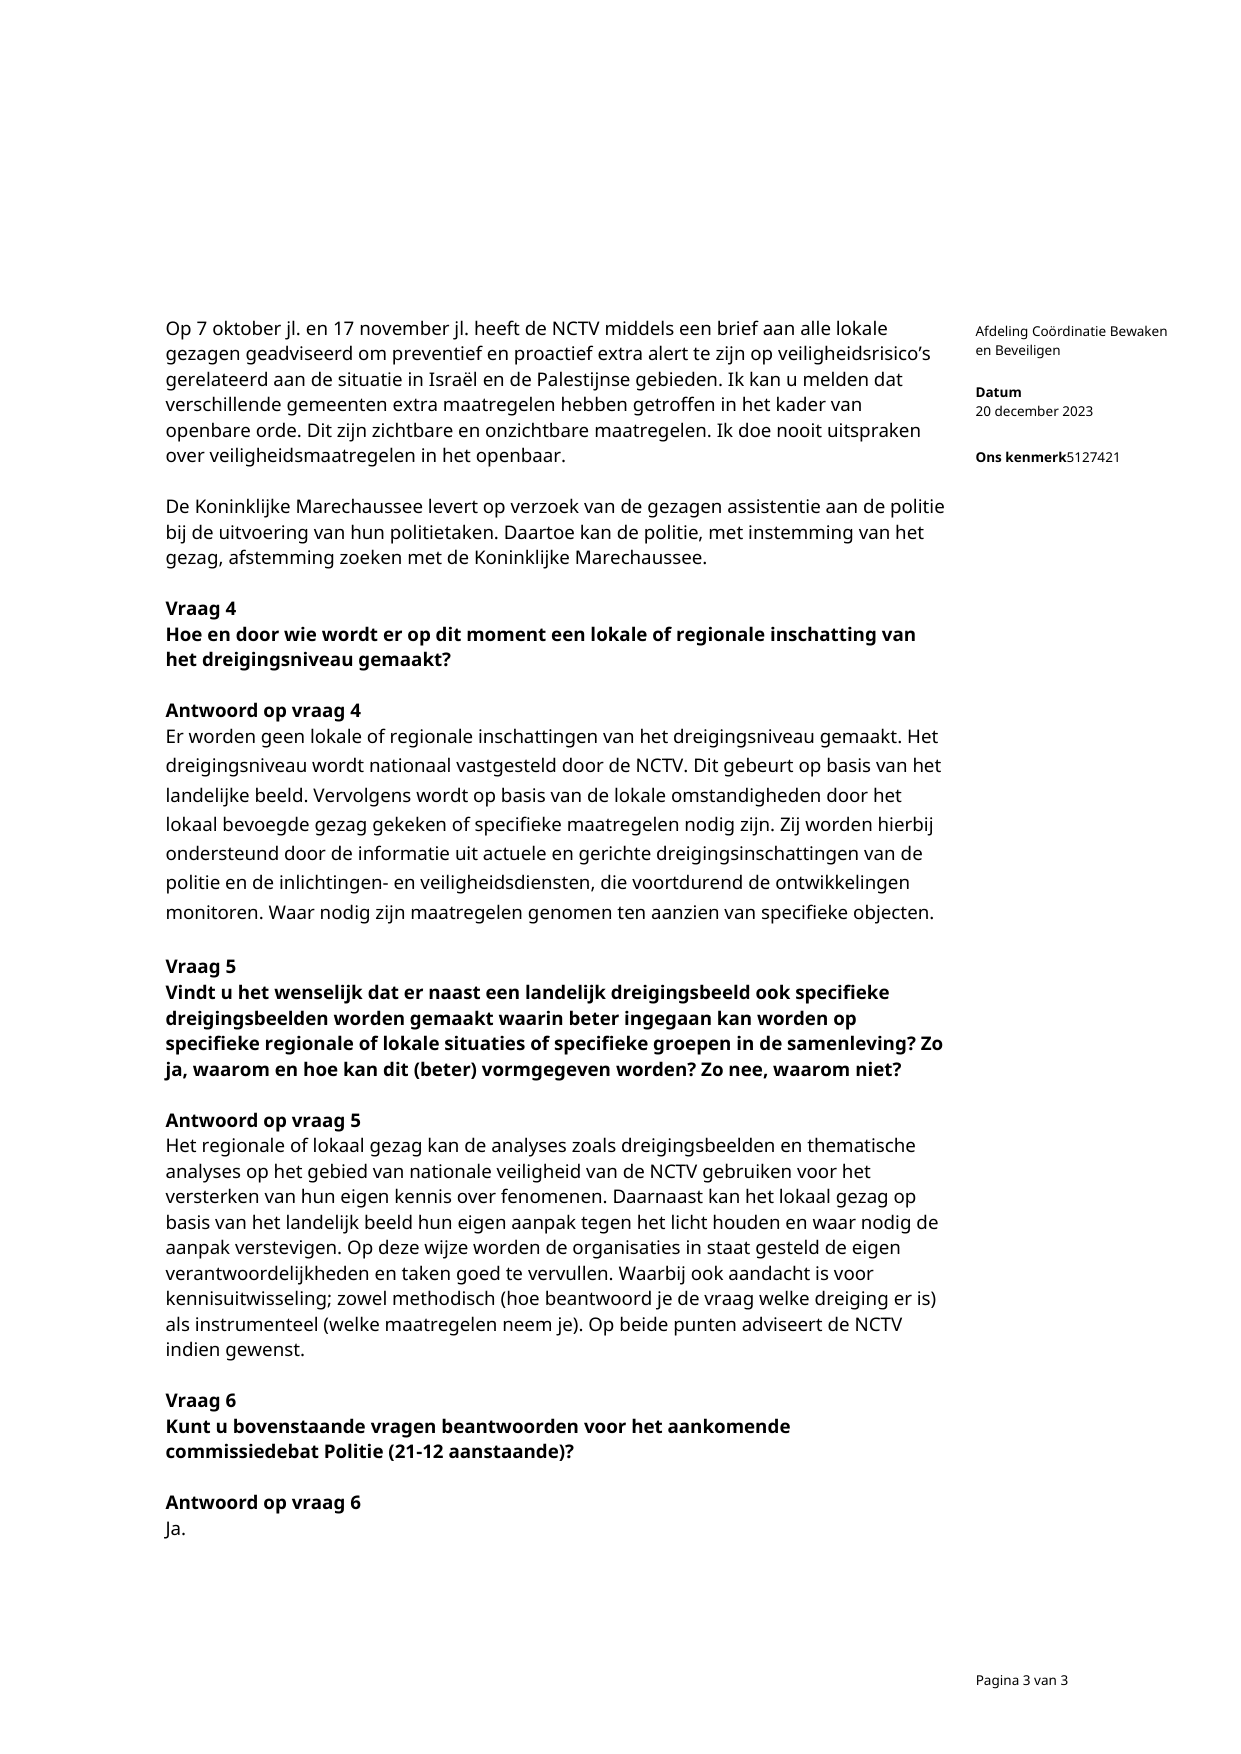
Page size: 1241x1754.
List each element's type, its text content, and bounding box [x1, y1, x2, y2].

text Het regionale of lokaal gezag kan de analyses zoals dreigingsbeelden en thematische analyses op het gebied van nationale veiligheid van de NCTV gebruiken voor het versterken van hun eigen kennis over fenomenen. Daarnaast kan het lokaal gezag op basis van het landelijk beeld hun eigen aanpak tegen het licht houden en waar nodig de aanpak verstevigen. Op deze wijze worden de organisaties in staat gesteld de eigen verantwoordelijkheden en taken goed te vervullen. Waarbij ook aandacht is voor kennisuitwisseling; zowel methodisch (hoe beantwoord je de vraag welke dreiging er is) als instrumenteel (welke maatregelen neem je). Op beide punten adviseert de NCTV indien gewenst. [165, 1132, 947, 1362]
text Er worden geen lokale of regionale inschattingen van het dreigingsniveau gemaakt. Het dreigingsniveau wordt nationaal vastgesteld door de NCTV. Dit gebeurt op basis van het landelijke beeld. Vervolgens wordt op basis van de lokale omstandigheden door het lokaal bevoegde gezag gekeken of specifieke maatregelen nodig zijn. Zij worden hierbij ondersteund door de informatie uit actuele en gerichte dreigingsinschattingen van de politie en de inlichtingen- en veiligheidsdiensten, die voortdurend de ontwikkelingen monitoren. Waar nodig zijn maatregelen genomen ten aanzien van specifieke objecten. [165, 723, 947, 924]
text Hoe en door wie wordt er op dit moment een lokale of regionale inschatting van het dreigingsniveau gemaakt? [165, 621, 947, 672]
text Vraag 5 [165, 954, 947, 979]
text Antwoord op vraag 6 [165, 1490, 947, 1515]
text De Koninklijke Marechaussee levert op verzoek van de gezagen assistentie aan de politie bij de uitvoering van hun politietaken. Daartoe kan de politie, met instemming van het gezag, afstemming zoeken met de Koninklijke Marechaussee. [165, 494, 947, 570]
text Antwoord op vraag 5 [165, 1107, 947, 1132]
text Op 7 oktober jl. en 17 november jl. heeft de NCTV middels een brief aan alle lokale gezagen geadviseerd om preventief en proactief extra alert te zijn op veiligheidsrisico’s gerelateerd aan de situatie in Israël en de Palestijnse gebieden. Ik kan u melden dat verschillende gemeenten extra maatregelen hebben getroffen in het kader van openbare orde. Dit zijn zichtbare en onzichtbare maatregelen. Ik doe nooit uitspraken over veiligheidsmaatregelen in het openbaar. [165, 315, 947, 468]
text Kunt u bovenstaande vragen beantwoorden voor het aankomende commissiedebat Politie (21-12 aanstaande)? [165, 1413, 947, 1464]
text Antwoord op vraag 4 [165, 698, 947, 723]
text Vraag 6 [165, 1388, 947, 1413]
text Vraag 4 [165, 596, 947, 621]
text Ja. [165, 1515, 947, 1541]
text Vindt u het wenselijk dat er naast een landelijk dreigingsbeeld ook specifieke dreigingsbeelden worden gemaakt waarin beter ingegaan kan worden op specifieke regionale of lokale situaties of specifieke groepen in de samenleving? Zo ja, waarom en hoe kan dit (beter) vormgegeven worden? Zo nee, waarom niet? [165, 979, 947, 1081]
